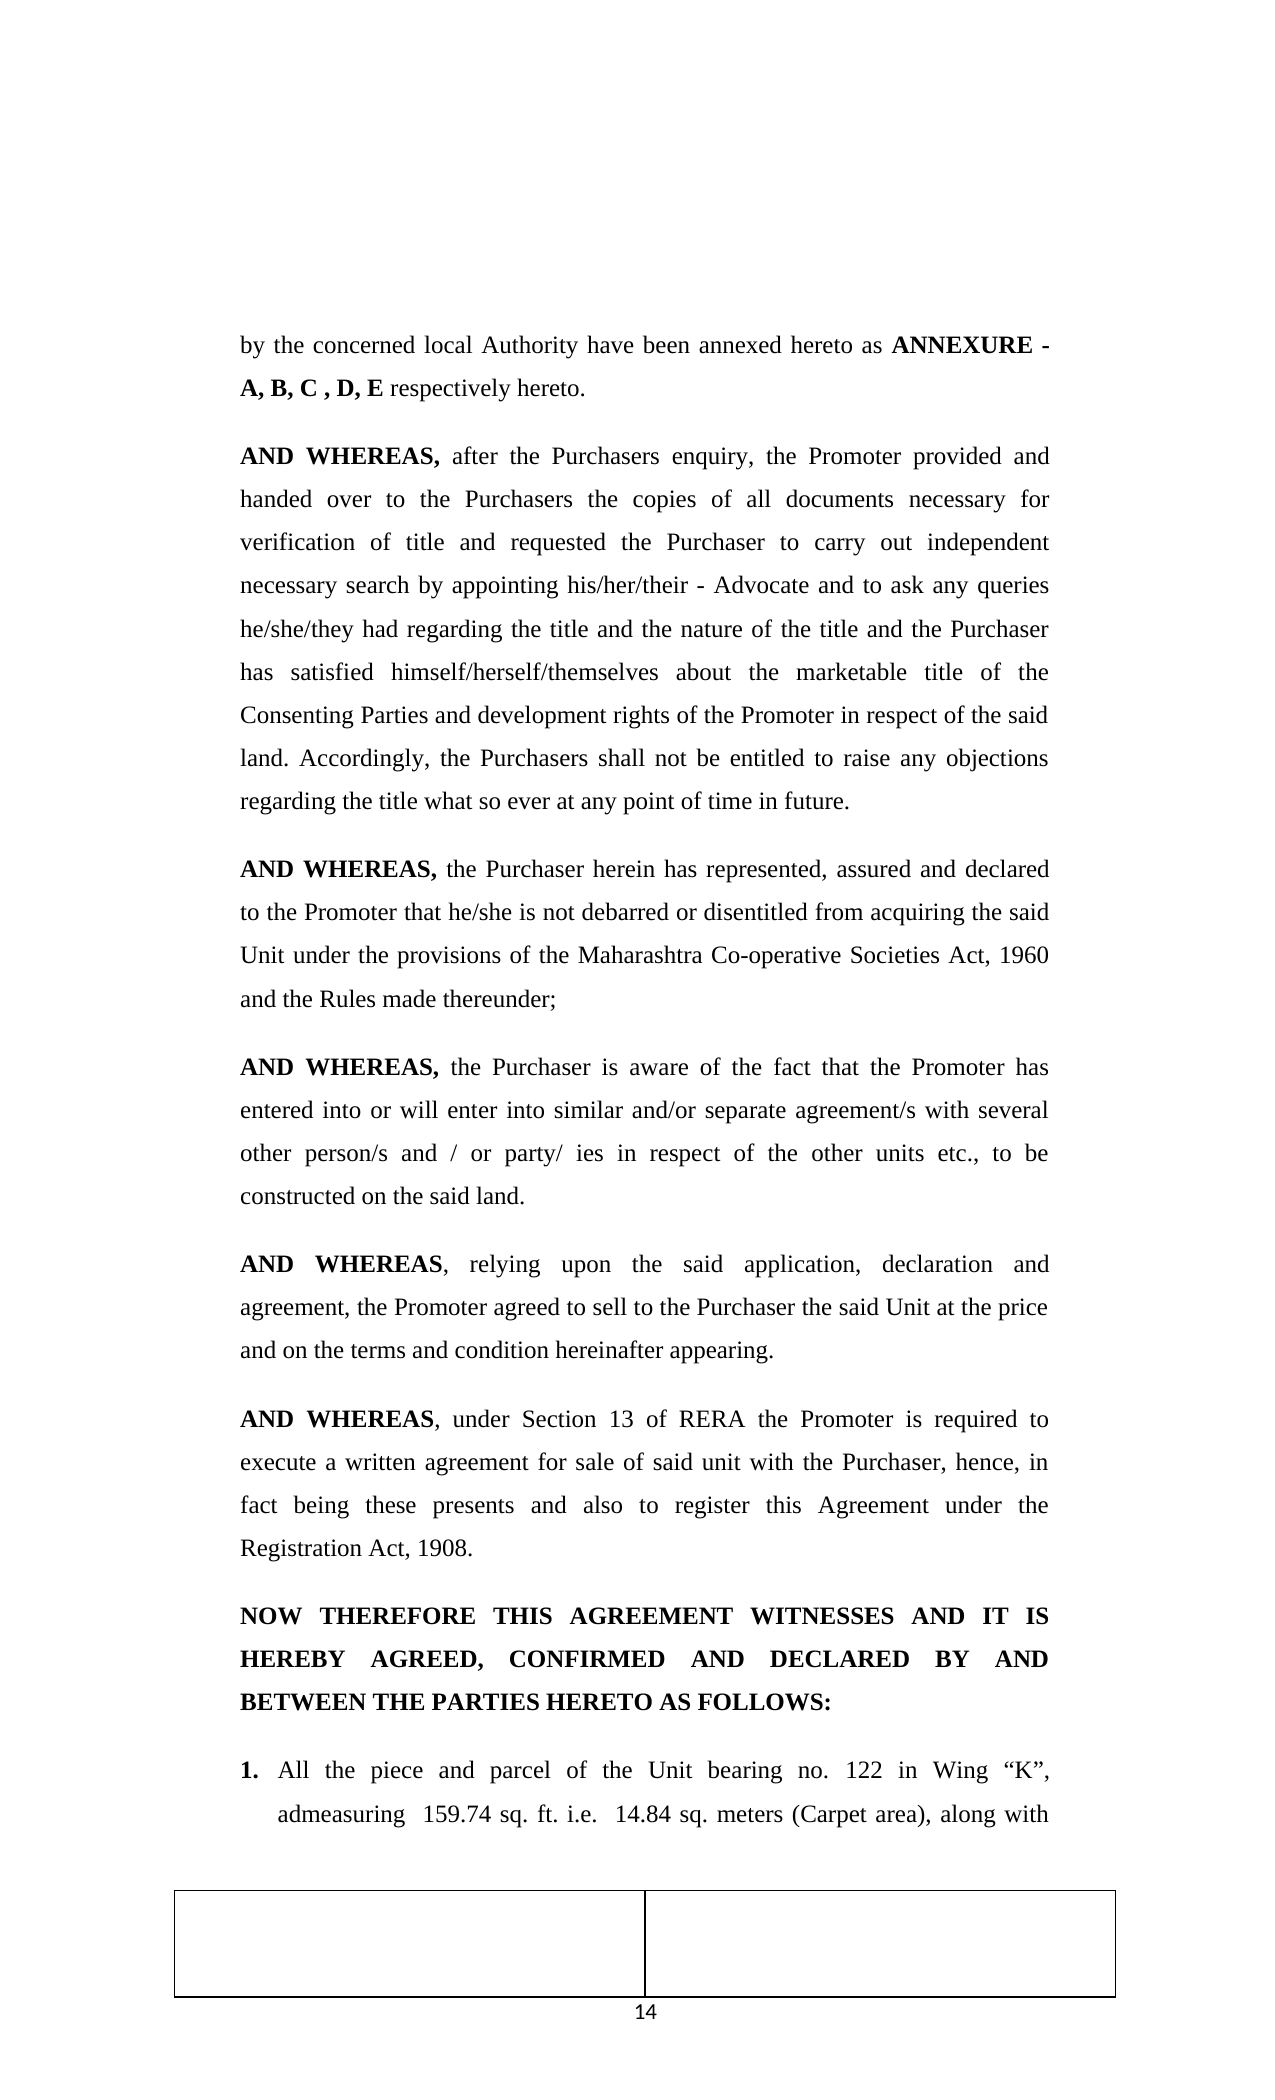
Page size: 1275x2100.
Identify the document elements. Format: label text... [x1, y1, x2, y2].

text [240, 330, 1050, 402]
text AND WHEREAS, after the Purchasers enquiry, the Promoter provided and handed over to the Purchasers the copies of all documents necessary for verification of title and requested the Purchaser to carry out independent necessary search by appointing his/her/their - Advocate and to ask any queries he/she/they had regarding the title and the nature of the title and the Purchaser has satisfied himself/herself/themselves about the marketable title of the Consenting Parties and development rights of the Promoter in respect of the said land. Accordingly, the Purchasers shall not be entitled to raise any objections regarding the title what so ever at any point of time in future. [240, 441, 1050, 815]
text NOW THEREFORE THIS AGREEMENT WITNESSES AND IT IS HEREBY AGREED, CONFIRMED AND DECLARED BY AND BETWEEN THE PARTIES HERETO AS FOLLOWS: [240, 1601, 1050, 1716]
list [240, 1756, 1050, 1827]
text AND WHEREAS, the Purchaser herein has represented, assured and declared to the Promoter that he/she is not debarred or disentitled from acquiring the said Unit under the provisions of the Maharashtra Co-operative Societies Act, 1960 and the Rules made thereunder; [240, 854, 1050, 1012]
text AND WHEREAS, relying upon the said application, declaration and agreement, the Promoter agreed to sell to the Purchaser the said Unit at the price and on the terms and condition hereinafter appearing. [240, 1249, 1050, 1364]
text AND WHEREAS, under Section 13 of RERA the Promoter is required to execute a written agreement for sale of said unit with the Purchaser, hence, in fact being these presents and also to register this Agreement under the Registration Act, 1908. [240, 1404, 1050, 1562]
text AND WHEREAS, the Purchaser is aware of the fact that the Promoter has entered into or will enter into similar and/or separate agreement/s with several other person/s and / or party/ ies in respect of the other units etc., to be constructed on the said land. [240, 1052, 1050, 1210]
